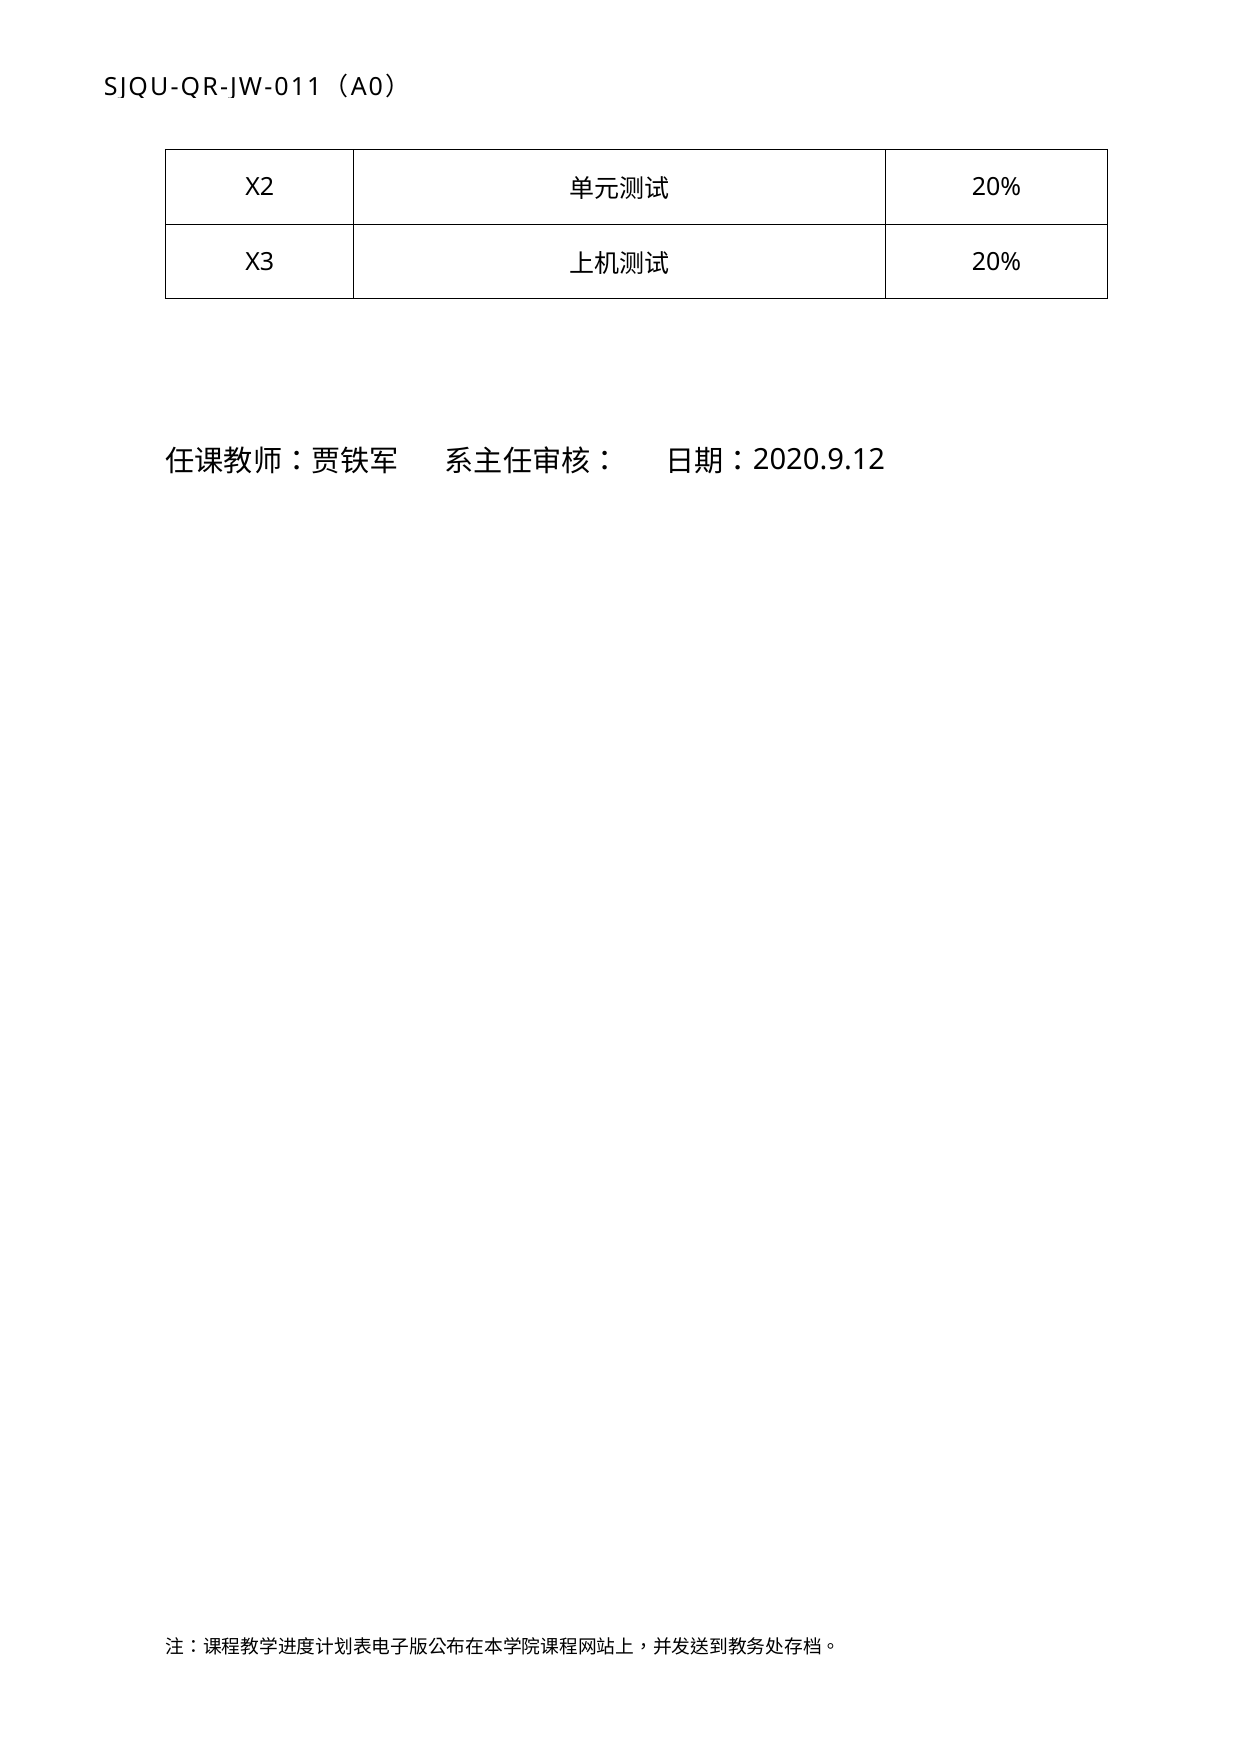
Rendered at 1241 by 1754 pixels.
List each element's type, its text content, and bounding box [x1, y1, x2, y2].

table_cell X2 [166, 150, 353, 223]
table_cell 上机测试 [354, 225, 885, 298]
table_cell X3 [166, 225, 353, 298]
text 任课教师：贾铁军 系主任审核： 日期：2020.9.12 [165, 406, 1087, 481]
table_cell 单元测试 [354, 150, 885, 223]
table_cell 20% [886, 150, 1107, 223]
table_cell 20% [886, 225, 1107, 298]
